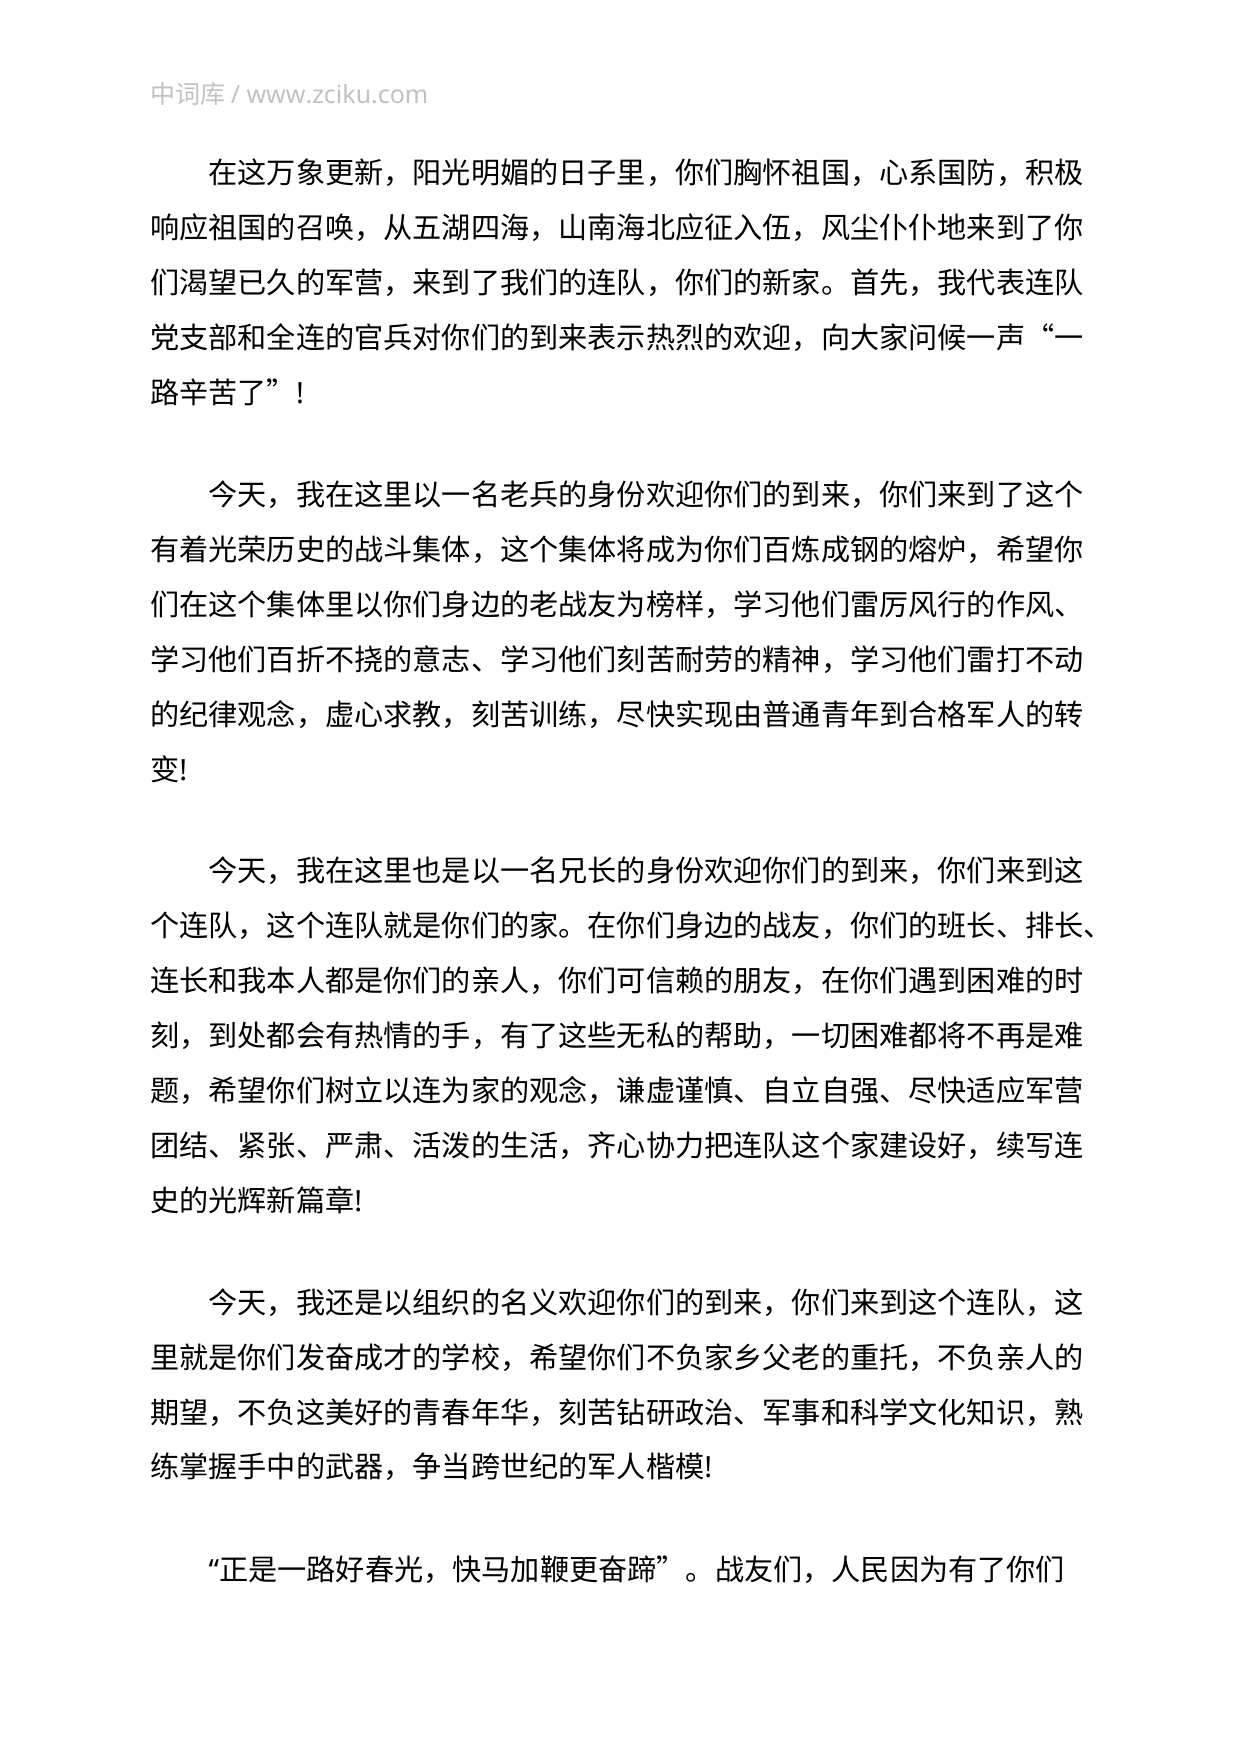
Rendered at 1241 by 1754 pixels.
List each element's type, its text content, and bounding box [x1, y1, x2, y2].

text 今天，我在这里以一名老兵的身份欢迎你们的到来，你们来到了这个有着光荣历史的战斗集体，这个集体将成为你们百炼成钢的熔炉，希望你们在这个集体里以你们身边的老战友为榜样，学习他们雷厉风行的作风、学习他们百折不挠的意志、学习他们刻苦耐劳的精神，学习他们雷打不动的纪律观念，虚心求教，刻苦训练，尽快实现由普通青年到合格军人的转变! [150, 472, 1090, 788]
text 在这万象更新，阳光明媚的日子里，你们胸怀祖国，心系国防，积极响应祖国的召唤，从五湖四海，山南海北应征入伍，风尘仆仆地来到了你们渴望已久的军营，来到了我们的连队，你们的新家。首先，我代表连队党支部和全连的官兵对你们的到来表示热烈的欢迎，向大家问候一声“一路辛苦了”! [150, 150, 1090, 412]
text 今天，我还是以组织的名义欢迎你们的到来，你们来到这个连队，这里就是你们发奋成才的学校，希望你们不负家乡父老的重托，不负亲人的期望，不负这美好的青春年华，刻苦钻研政治、军事和科学文化知识，熟练掌握手中的武器，争当跨世纪的军人楷模! [150, 1279, 1090, 1486]
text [150, 1546, 1090, 1588]
text 今天，我在这里也是以一名兄长的身份欢迎你们的到来，你们来到这个连队，这个连队就是你们的家。在你们身边的战友，你们的班长、排长、连长和我本人都是你们的亲人，你们可信赖的朋友，在你们遇到困难的时刻，到处都会有热情的手，有了这些无私的帮助，一切困难都将不再是难题，希望你们树立以连为家的观念，谦虚谨慎、自立自强、尽快适应军营团结、紧张、严肃、活泼的生活，齐心协力把连队这个家建设好，续写连史的光辉新篇章! [150, 848, 1090, 1220]
